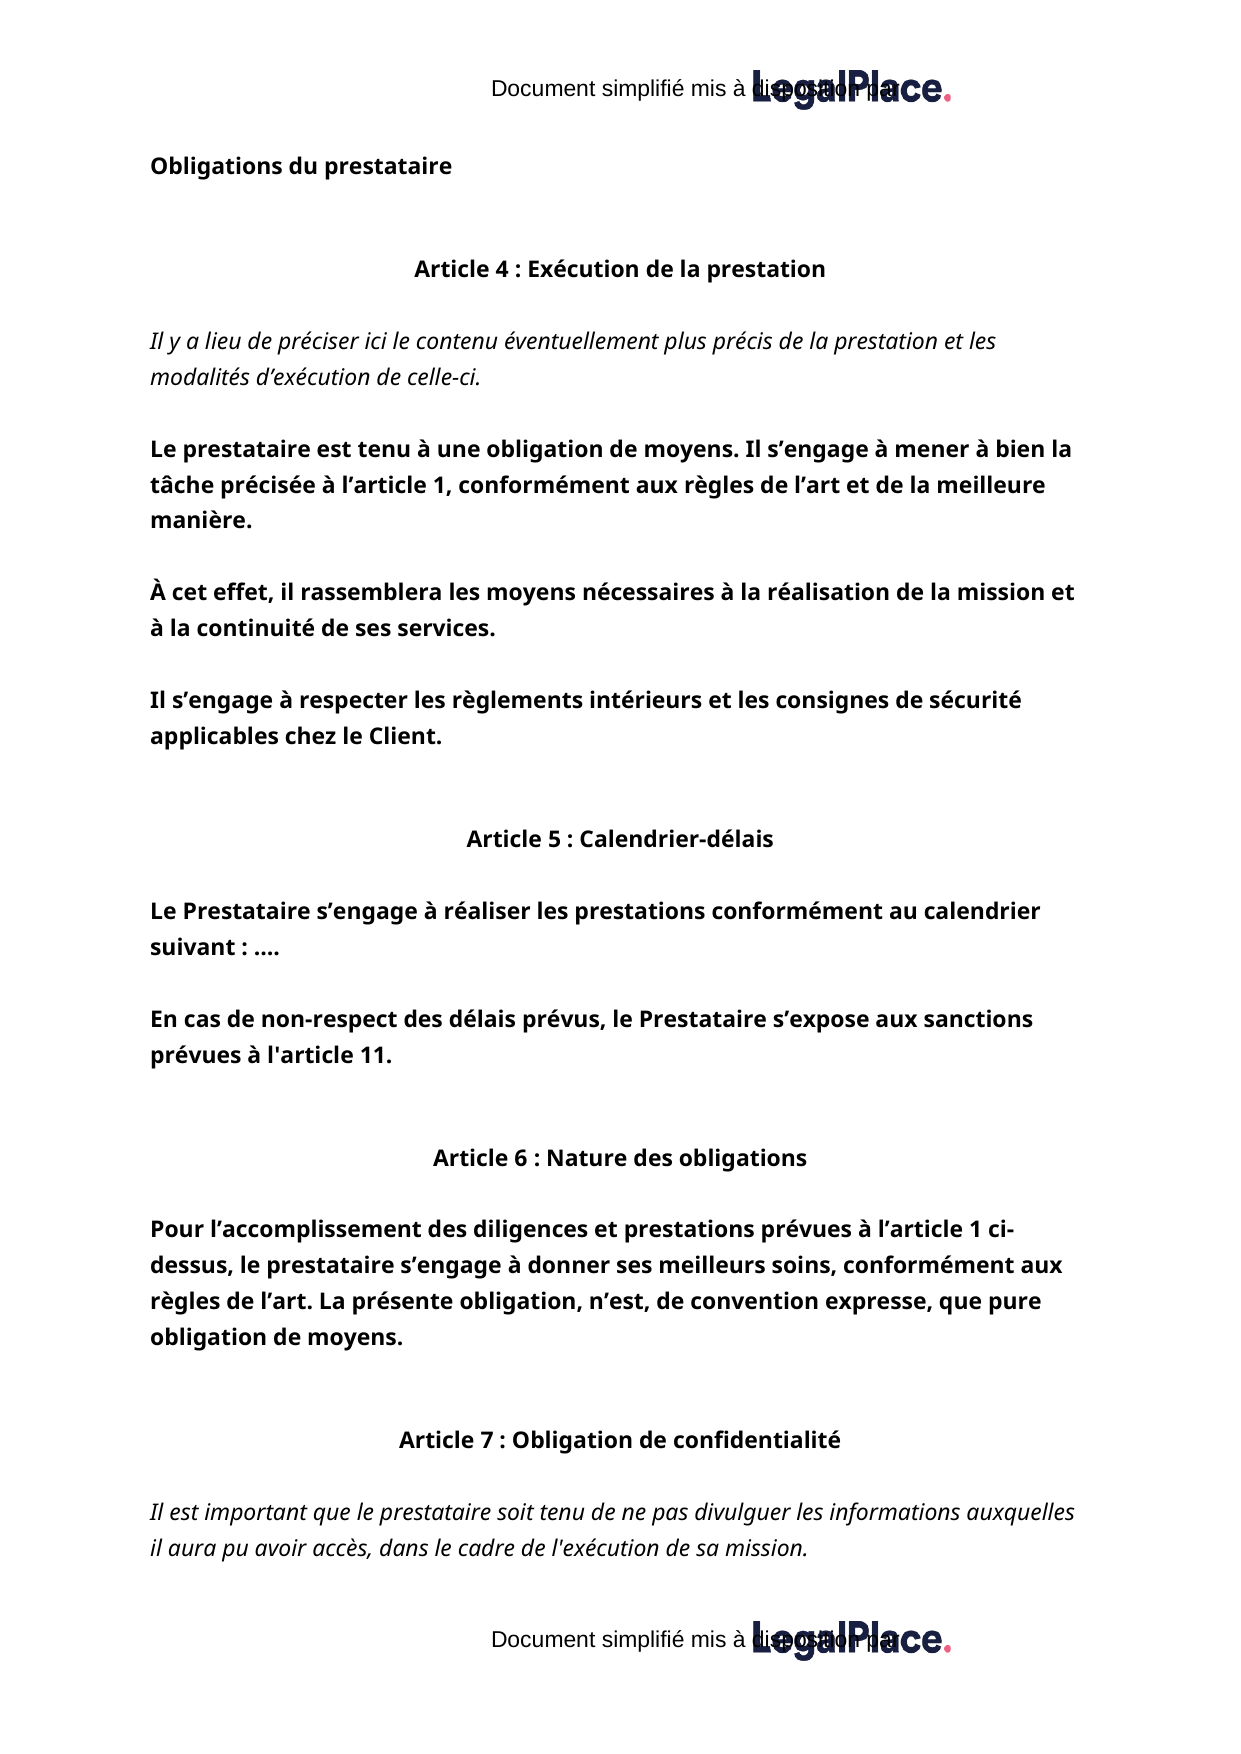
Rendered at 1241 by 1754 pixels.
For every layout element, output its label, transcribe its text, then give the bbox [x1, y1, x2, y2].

picture [753, 70, 951, 110]
text Article 6 : Nature des obligations [150, 1142, 1090, 1173]
text Il y a lieu de préciser ici le contenu éventuellement plus précis de la prestation et les modalités d’exécution de celle-ci. [150, 325, 1090, 392]
text Article 7 : Obligation de confidentialité [150, 1424, 1090, 1455]
text En cas de non-respect des délais prévus, le Prestataire s’expose aux sanctions prévues à l'article 11. [150, 1003, 1090, 1070]
text Le prestataire est tenu à une obligation de moyens. Il s’engage à mener à bien la tâche précisée à l’article 1, conformément aux règles de l’art et de la meilleure manière. [150, 433, 1090, 536]
text Il est important que le prestataire soit tenu de ne pas divulguer les informations auxquelles il aura pu avoir accès, dans le cadre de l'exécution de sa mission. [150, 1496, 1090, 1563]
text À cet effet, il rassemblera les moyens nécessaires à la réalisation de la mission et à la continuité de ses services. [150, 576, 1090, 643]
text Il s’engage à respecter les règlements intérieurs et les consignes de sécurité applicables chez le Client. [150, 684, 1090, 751]
text Article 5 : Calendrier-délais [150, 823, 1090, 854]
text Article 4 : Exécution de la prestation [150, 253, 1090, 284]
picture [753, 1621, 951, 1661]
text Le Prestataire s’engage à réaliser les prestations conformément au calendrier suivant : …. [150, 895, 1090, 962]
text Pour l’accomplissement des diligences et prestations prévues à l’article 1 ci-dessus, le prestataire s’engage à donner ses meilleurs soins, conformément aux règles de l’art. La présente obligation, n’est, de convention expresse, que pure obligation de moyens. [150, 1213, 1090, 1352]
text Obligations du prestataire [150, 150, 1090, 181]
